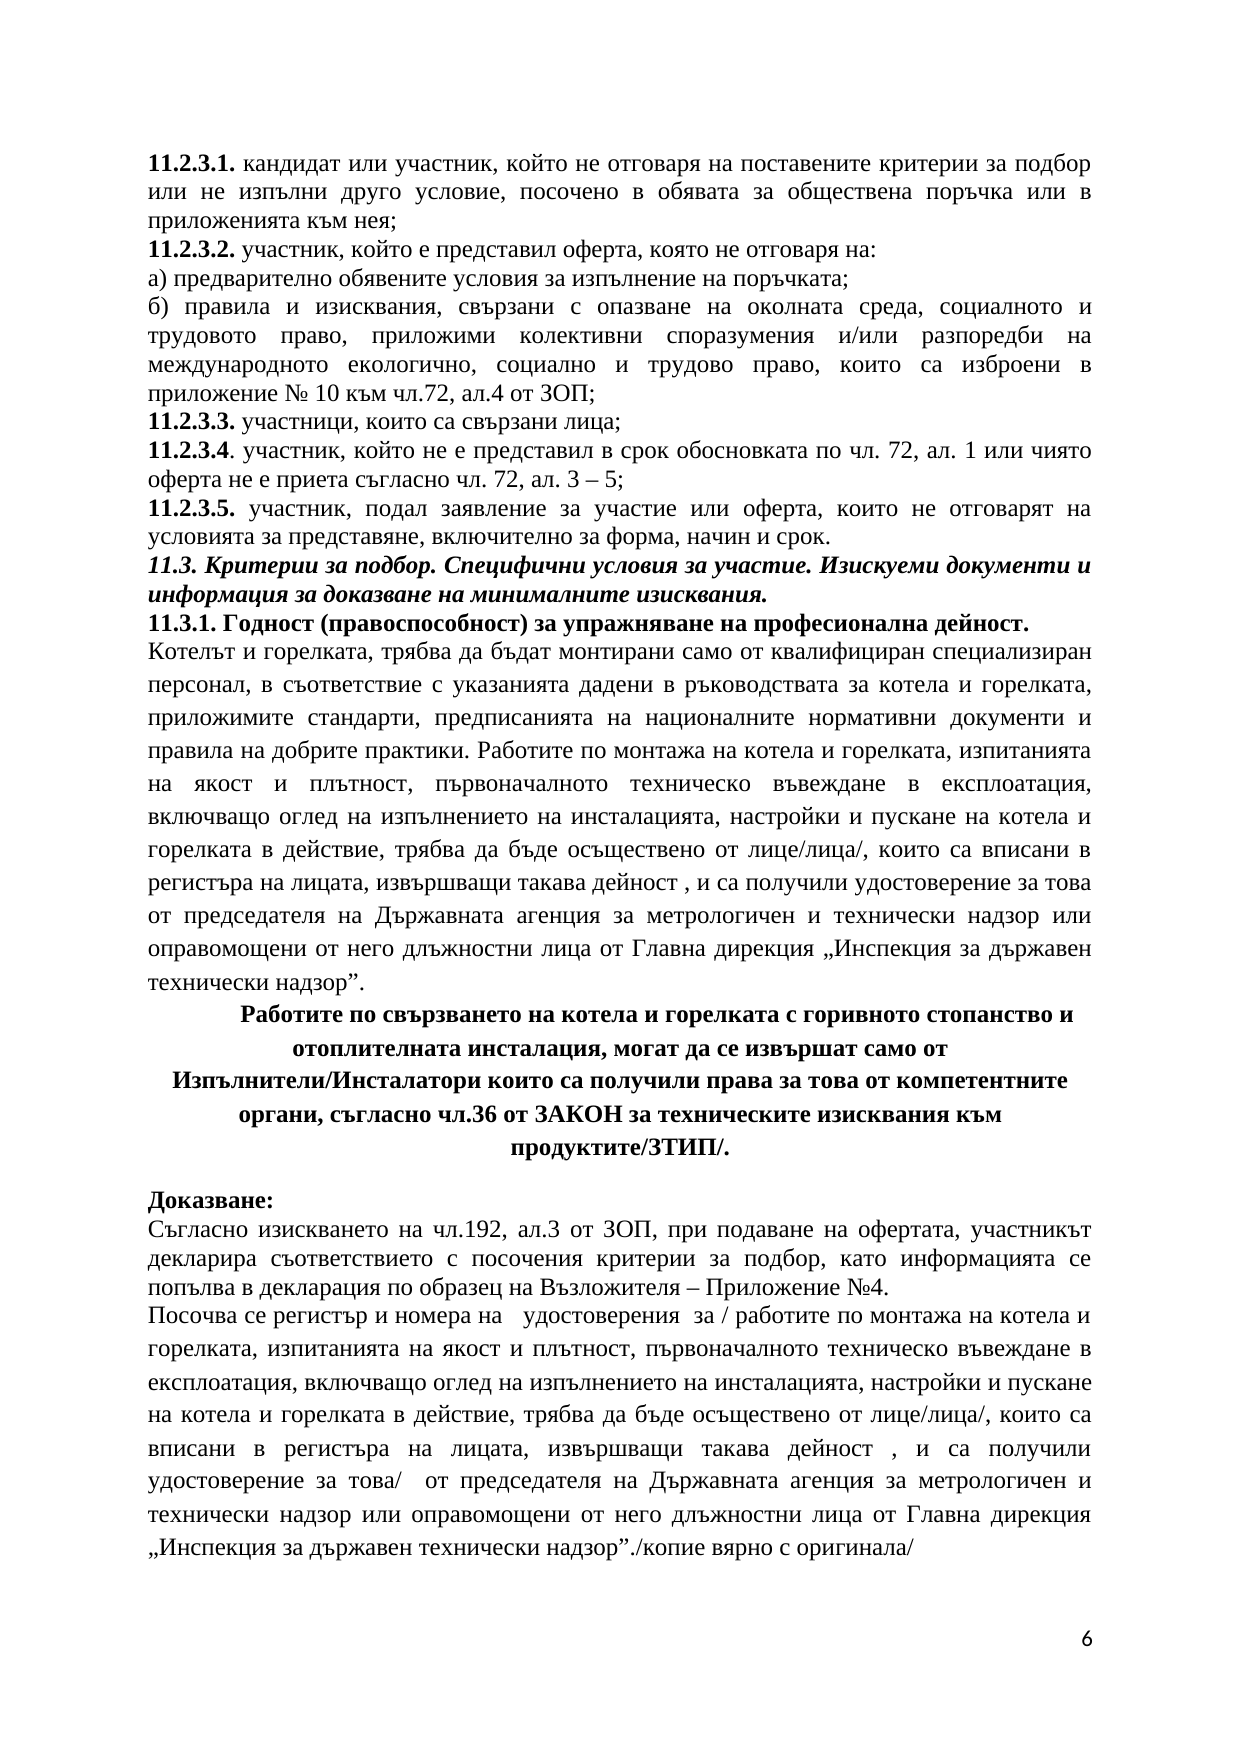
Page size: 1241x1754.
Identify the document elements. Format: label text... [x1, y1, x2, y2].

text 11.2.3.4. участник, който не е представил в срок обосновката по чл. 72, ал. 1 или чиято оферта не е приета съгласно чл. 72, ал. 3 – 5; [148, 435, 1093, 493]
text Посочва се регистър и номера на удостоверения за / работите по монтажа на котела и горелката, изпитанията на якост и плътност, първоначалното техническо въвеждане в експлоатация, включващо оглед на изпълнението на инсталацията, настройки и пускане на котела и горелката в действие, трябва да бъде осъществено от лице/лица/, които са вписани в регистъра на лицата, извършващи такава дейност , и са получили удостоверение за това/ от председателя на Държавната агенция за метрологичен и технически надзор или оправомощени от него длъжностни лица от Главна дирекция „Инспекция за държавен технически надзор”./копие вярно с оригинала/ [148, 1301, 1093, 1560]
text 11.2.3.5. участник, подал заявление за участие или оферта, които не отговарят на условията за представяне, включително за форма, начин и срок. [148, 493, 1093, 550]
text а) предварително обявените условия за изпълнение на поръчката; [148, 263, 1093, 291]
text Котелът и горелката, трябва да бъдат монтирани само от квалифициран специализиран персонал, в съответствие с указанията дадени в ръководствата за котела и горелката, приложимите стандарти, предписанията на националните нормативни документи и правила на добрите практики. Работите по монтажа на котела и горелката, изпитанията на якост и плътност, първоначалното техническо въвеждане в експлоатация, включващо оглед на изпълнението на инсталацията, настройки и пускане на котела и горелката в действие, трябва да бъде осъществено от лице/лица/, които са вписани в регистъра на лицата, извършващи такава дейност , и са получили удостоверение за това от председателя на Държавната агенция за метрологичен и технически надзор или оправомощени от него длъжностни лица от Главна дирекция „Инспекция за държавен технически надзор”. [148, 636, 1093, 995]
text 11.2.3.2. участник, който е представил оферта, която не отговаря на: [148, 234, 1093, 263]
text 11.2.3.3. участници, които са свързани лица; [148, 406, 1093, 435]
text Съгласно изискването на чл.192, ал.3 от ЗОП, при подаване на офертата, участникът декларира съответствието с посочения критерии за подбор, като информацията се попълва в декларация по образец на Възложителя – Приложение №4. [148, 1214, 1093, 1301]
text Работите по свързването на котела и горелката с горивното стопанство и отоплителната инсталация, могат да се извършат само от Изпълнители/Инсталатори които са получили права за това от компетентните органи, съгласно чл.36 от ЗАКОН за техническите изисквания към продуктите/ЗТИП/. [148, 999, 1093, 1160]
text Доказване: [148, 1186, 1093, 1214]
text 11.2.3.1. кандидат или участник, който не отговаря на поставените критерии за подбор или не изпълни друго условие, посочено в обявата за обществена поръчка или в приложенията към нея; [148, 148, 1093, 234]
text 11.3. Критерии за подбор. Специфични условия за участие. Изискуеми документи и информация за доказване на минималните изисквания. [148, 550, 1093, 608]
text б) правила и изисквания, свързани с опазване на околната среда, социалното и трудовото право, приложими колективни споразумения и/или разпоредби на международното екологично, социално и трудово право, които са изброени в приложение № 10 към чл.72, ал.4 от ЗОП; [148, 291, 1093, 406]
text 11.3.1. Годност (правоспособност) за упражняване на професионална дейност. [148, 608, 1093, 636]
